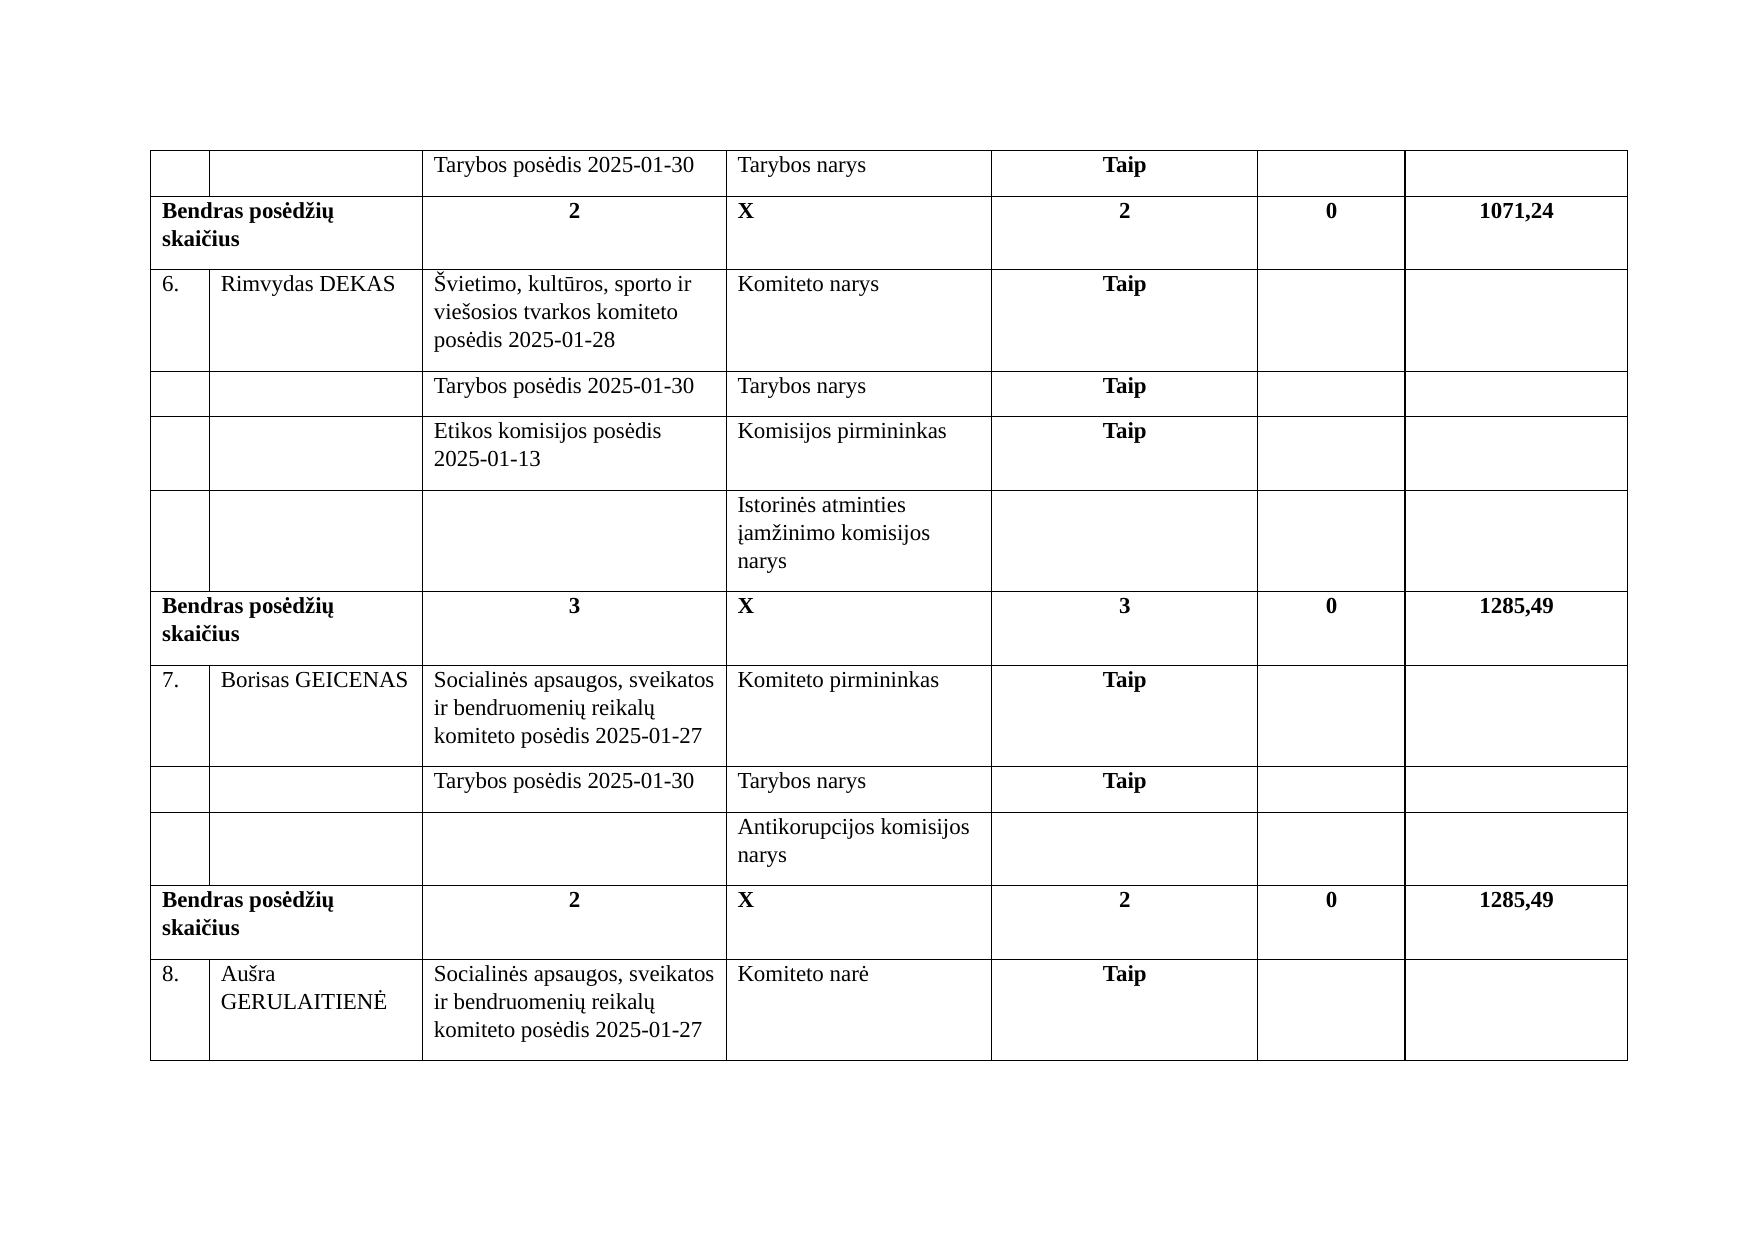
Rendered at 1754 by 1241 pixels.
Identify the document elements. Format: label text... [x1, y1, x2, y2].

table_cell [1258, 491, 1404, 591]
table_cell [210, 491, 422, 591]
table_cell [1258, 270, 1404, 371]
table_cell [423, 491, 726, 591]
table_cell Taip [992, 417, 1257, 490]
table_cell [1258, 813, 1404, 885]
table_cell Taip [992, 666, 1257, 766]
table_cell 8. [151, 960, 209, 1060]
table_cell [1258, 666, 1404, 766]
table_cell 2 [423, 886, 726, 959]
table_cell Antikorupcijos komisijos narys [727, 813, 991, 885]
table_cell X [727, 886, 991, 959]
table_cell Taip [992, 960, 1257, 1060]
table_cell [423, 813, 726, 885]
table_cell Taip [992, 151, 1257, 196]
table_cell Komiteto narys [727, 270, 991, 371]
table_cell 3 [992, 592, 1257, 665]
table_cell Tarybos narys [727, 767, 991, 812]
table_cell [1406, 666, 1627, 766]
table_cell 0 [1258, 197, 1404, 269]
table_cell [1406, 813, 1627, 885]
table_cell [151, 813, 209, 885]
table_cell [1406, 417, 1627, 490]
table_cell Komiteto narė [727, 960, 991, 1060]
table_cell Taip [992, 372, 1257, 416]
table_cell Borisas GEICENAS [210, 666, 422, 766]
table_cell 2 [992, 197, 1257, 269]
table_cell 1285,49 [1406, 886, 1627, 959]
table_cell [1258, 767, 1404, 812]
table_cell [210, 372, 422, 416]
table_cell [151, 151, 209, 196]
table_cell Taip [992, 270, 1257, 371]
table_cell [1406, 767, 1627, 812]
table_cell [992, 491, 1257, 591]
table_cell [1258, 151, 1404, 196]
table_cell [1406, 270, 1627, 371]
table_cell 6. [151, 270, 209, 371]
table_cell 2 [423, 197, 726, 269]
table_cell [210, 151, 422, 196]
table_cell [1258, 372, 1404, 416]
table_cell 0 [1258, 592, 1404, 665]
table_cell Tarybos narys [727, 372, 991, 416]
table_cell [992, 813, 1257, 885]
table_cell Bendras posėdžių skaičius [151, 592, 422, 665]
table_cell Bendras posėdžių skaičius [151, 197, 422, 269]
table_cell Komisijos pirmininkas [727, 417, 991, 490]
table_cell 7. [151, 666, 209, 766]
table_cell 2 [992, 886, 1257, 959]
table_cell [210, 813, 422, 885]
table_cell [151, 417, 209, 490]
table_cell Socialinės apsaugos, sveikatos ir bendruomenių reikalų komiteto posėdis 2025-01-27 [423, 960, 726, 1060]
table_cell [1258, 960, 1404, 1060]
table_cell Rimvydas DEKAS [210, 270, 422, 371]
table_cell Istorinės atminties įamžinimo komisijos narys [727, 491, 991, 591]
table_cell [151, 767, 209, 812]
table_cell 1071,24 [1406, 197, 1627, 269]
table_cell [1406, 372, 1627, 416]
table_cell Tarybos narys [727, 151, 991, 196]
table_cell [151, 372, 209, 416]
table_cell [210, 767, 422, 812]
table_cell Taip [992, 767, 1257, 812]
table_cell [1406, 151, 1627, 196]
table_cell Tarybos posėdis 2025-01-30 [423, 767, 726, 812]
table_cell Aušra GERULAITIENĖ [210, 960, 422, 1060]
table_cell [1406, 491, 1627, 591]
table_cell X [727, 197, 991, 269]
table_cell Bendras posėdžių skaičius [151, 886, 422, 959]
table_cell Komiteto pirmininkas [727, 666, 991, 766]
table_cell 3 [423, 592, 726, 665]
table_cell [1406, 960, 1627, 1060]
table_cell [1258, 417, 1404, 490]
table_cell Tarybos posėdis 2025-01-30 [423, 151, 726, 196]
table_cell 0 [1258, 886, 1404, 959]
table_cell 1285,49 [1406, 592, 1627, 665]
table_cell Socialinės apsaugos, sveikatos ir bendruomenių reikalų komiteto posėdis 2025-01-27 [423, 666, 726, 766]
table_cell [210, 417, 422, 490]
table_cell Etikos komisijos posėdis 2025-01-13 [423, 417, 726, 490]
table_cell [423, 270, 726, 371]
table_cell Tarybos posėdis 2025-01-30 [423, 372, 726, 416]
table_cell [151, 491, 209, 591]
table_cell X [727, 592, 991, 665]
